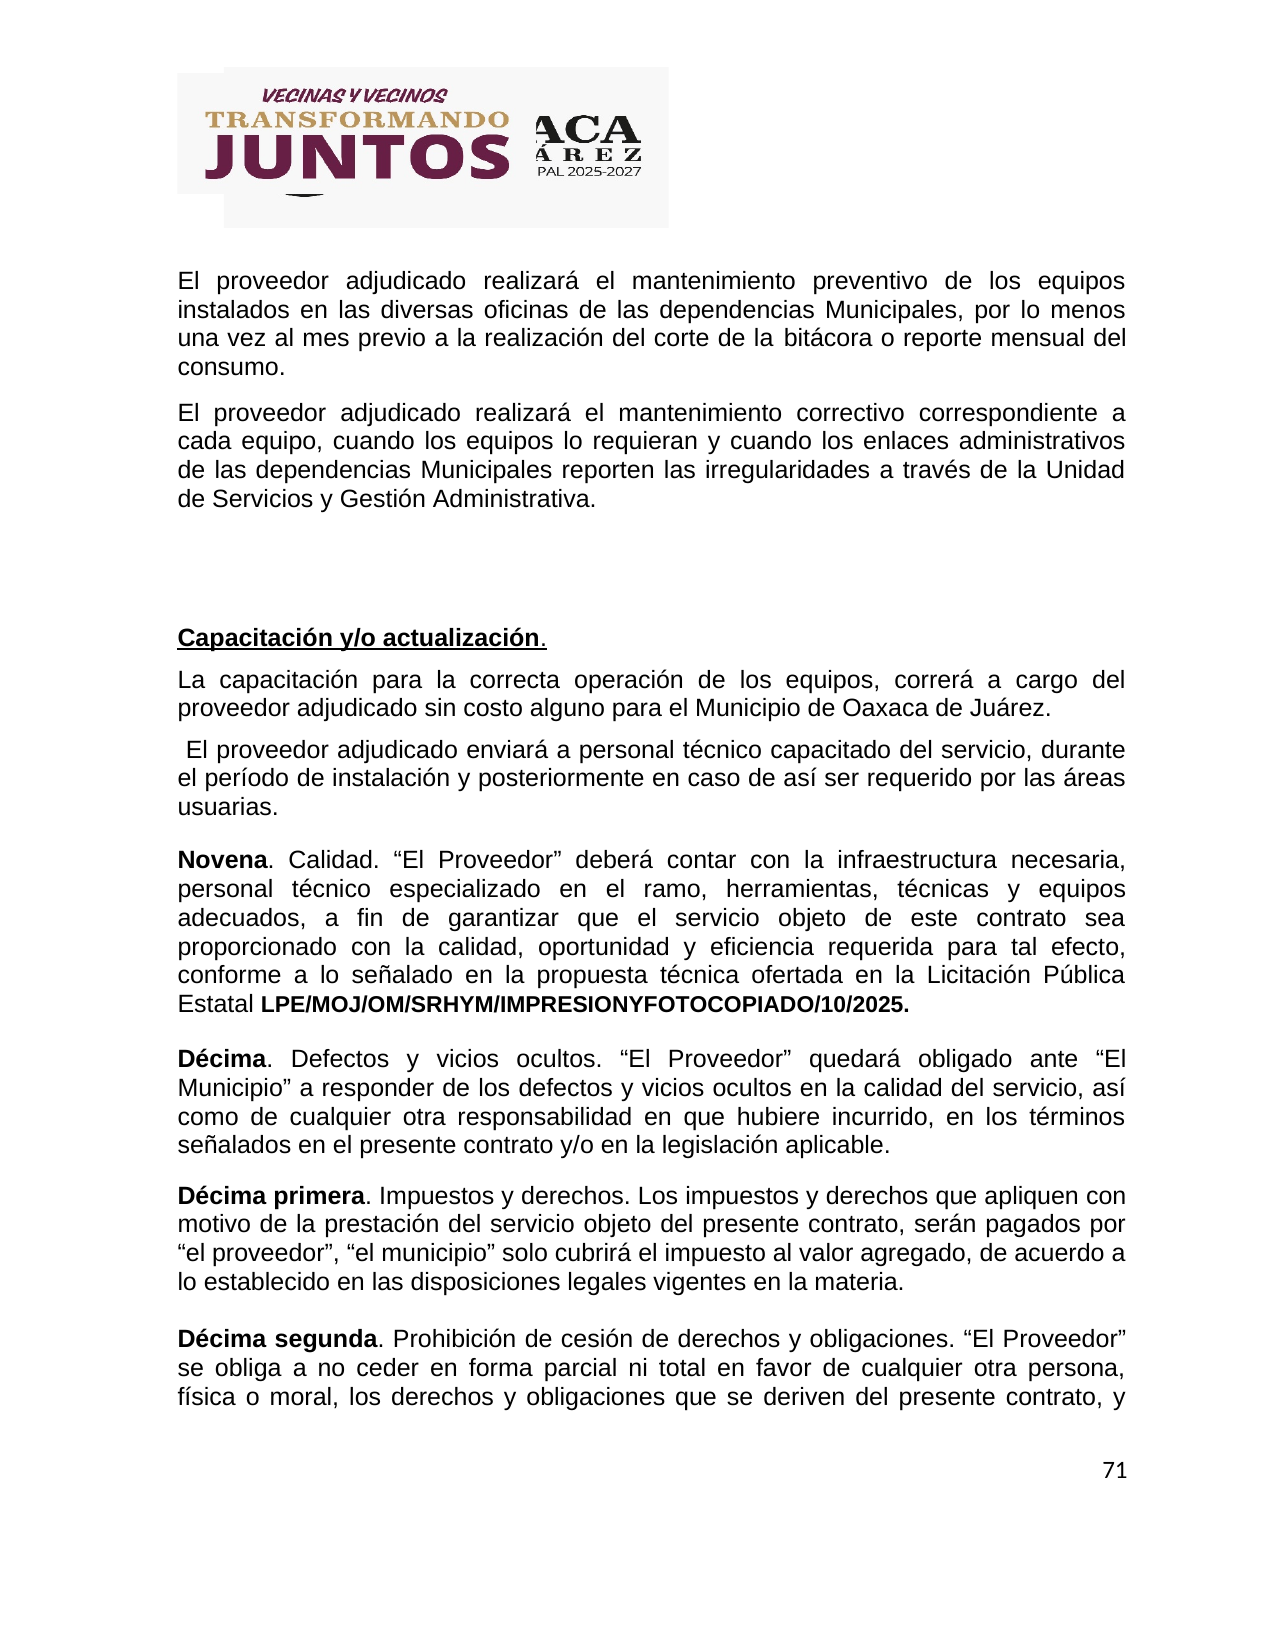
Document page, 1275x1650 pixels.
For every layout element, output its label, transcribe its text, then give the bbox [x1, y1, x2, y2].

text Novena. Calidad. “El Proveedor” deberá contar con la infraestructura necesaria, personal técnico especializado en el ramo, herramientas, técnicas y equipos adecuados, a fin de garantizar que el servicio objeto de este contrato sea proporcionado con la calidad, oportunidad y eficiencia requerida para tal efecto, conforme a lo señalado en la propuesta técnica ofertada en la Licitación Pública Estatal LPE/MOJ/OM/SRHYM/IMPRESIONYFOTOCOPIADO/10/2025. [177, 845, 1127, 1018]
text El proveedor adjudicado realizará el mantenimiento correctivo correspondiente a cada equipo, cuando los equipos lo requieran y cuando los enlaces administrativos de las dependencias Municipales reporten las irregularidades a través de la Unidad de Servicios y Gestión Administrativa. [177, 398, 1127, 513]
picture [177, 67, 669, 228]
text Capacitación y/o actualización. [177, 623, 1127, 652]
text Décima primera. Impuestos y derechos. Los impuestos y derechos que apliquen con motivo de la prestación del servicio objeto del presente contrato, serán pagados por “el proveedor”, “el municipio” solo cubrirá el impuesto al valor agregado, de acuerdo a lo establecido en las disposiciones legales vigentes en la materia. [177, 1181, 1127, 1296]
text El proveedor adjudicado enviará a personal técnico capacitado del servicio, durante el período de instalación y posteriormente en caso de así ser requerido por las áreas usuarias. [177, 734, 1127, 821]
text Décima. Defectos y vicios ocultos. “El Proveedor” quedará obligado ante “El Municipio” a responder de los defectos y vicios ocultos en la calidad del servicio, así como de cualquier otra responsabilidad en que hubiere incurrido, en los términos señalados en el presente contrato y/o en la legislación aplicable. [177, 1044, 1127, 1159]
text La capacitación para la correcta operación de los equipos, correrá a cargo del proveedor adjudicado sin costo alguno para el Municipio de Oaxaca de Juárez. [177, 664, 1127, 722]
text El proveedor adjudicado realizará el mantenimiento preventivo de los equipos instalados en las diversas oficinas de las dependencias Municipales, por lo menos una vez al mes previo a la realización del corte de la bitácora o reporte mensual del consumo. [177, 266, 1127, 381]
